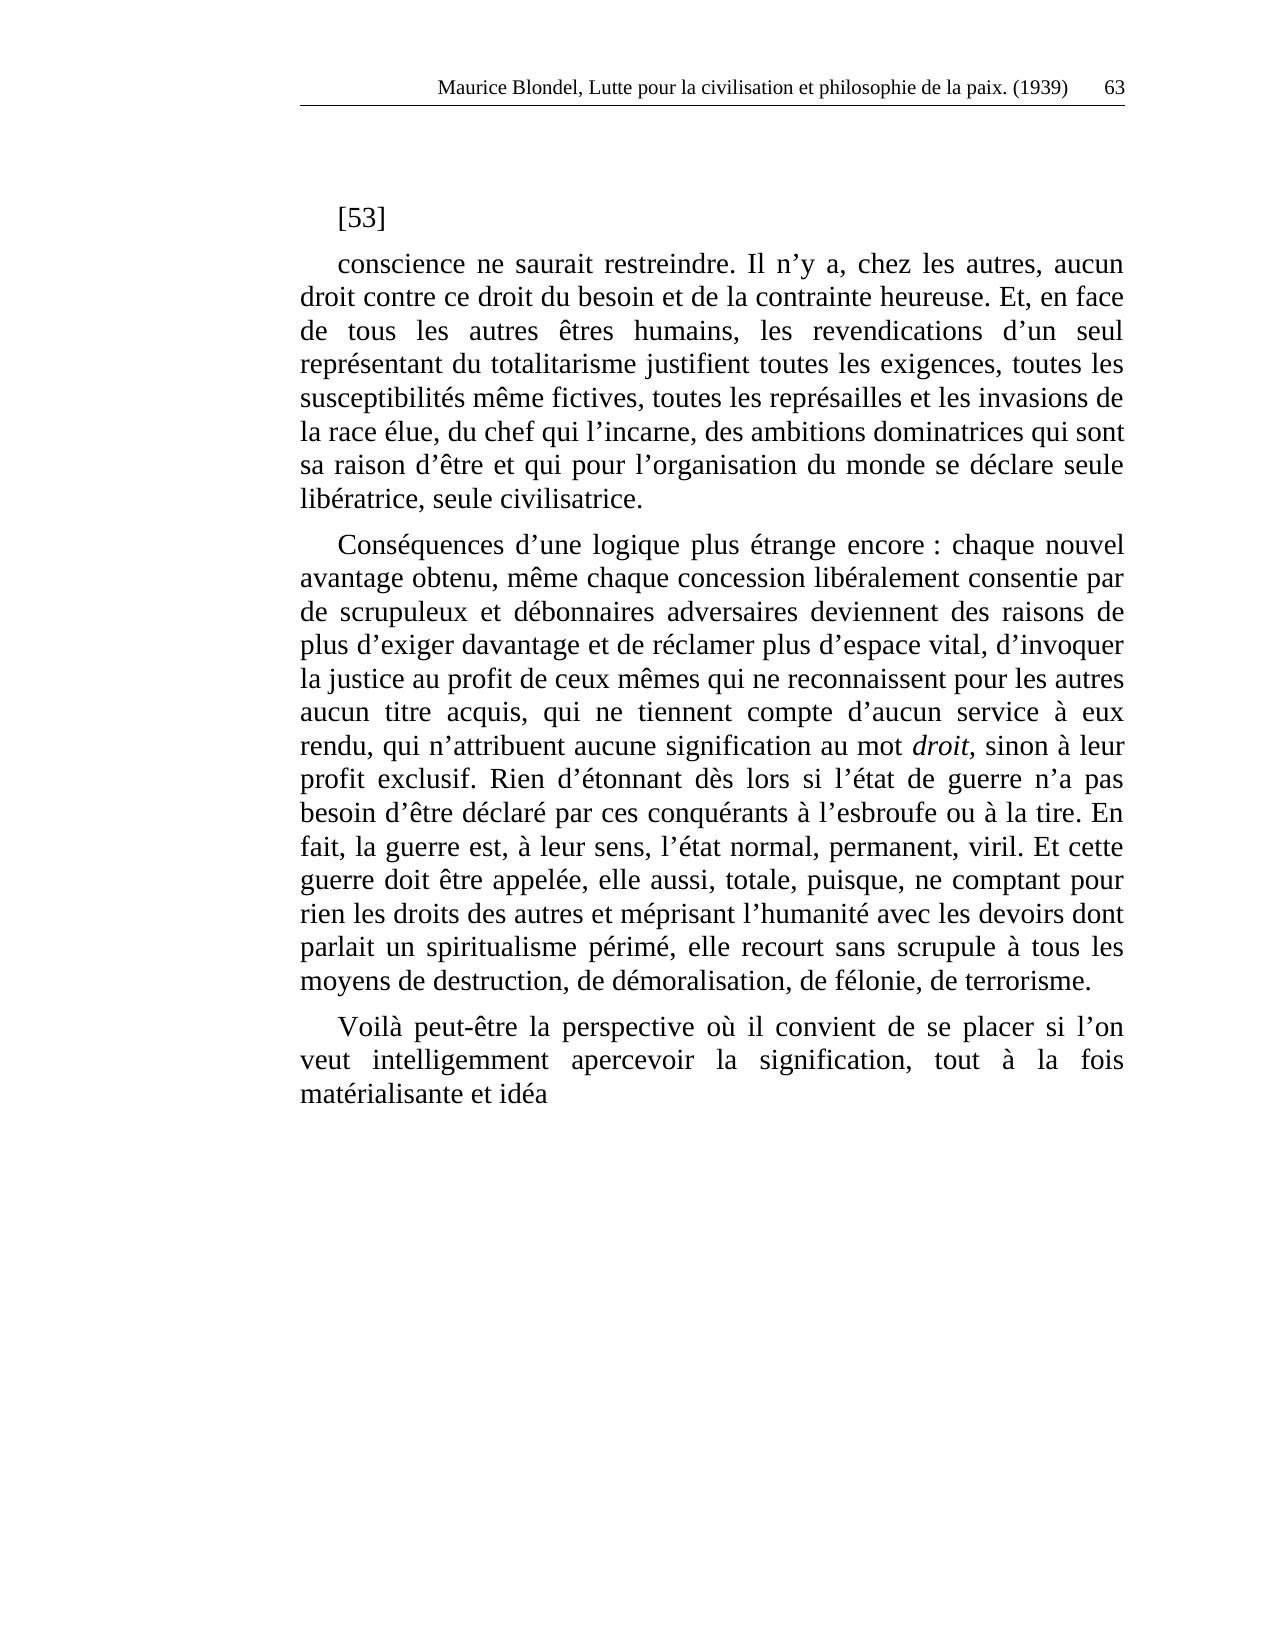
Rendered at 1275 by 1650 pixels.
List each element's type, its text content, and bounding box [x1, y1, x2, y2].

text conscience ne saurait restreindre. Il n’y a, chez les autres, aucun droit contre ce droit du besoin et de la contrainte heureuse. Et, en face de tous les autres êtres humains, les revendications d’un seul représentant du totalitarisme justifient toutes les exigences, toutes les susceptibilités même fictives, toutes les représailles et les invasions de la race élue, du chef qui l’incarne, des ambitions dominatrices qui sont sa raison d’être et qui pour l’organisation du monde se déclare seule libératrice, seule civilisatrice. [300, 246, 1125, 514]
text Conséquences d’une logique plus étrange encore : chaque nouvel avantage obtenu, même chaque concession libéralement consentie par de scrupuleux et débonnaires adversaires deviennent des raisons de plus d’exiger davantage et de réclamer plus d’espace vital, d’invoquer la justice au profit de ceux mêmes qui ne reconnaissent pour les autres aucun titre acquis, qui ne tiennent compte d’aucun service à eux rendu, qui n’attribuent aucune signification au mot droit, sinon à leur profit exclusif. Rien d’étonnant dès lors si l’état de guerre n’a pas besoin d’être déclaré par ces conquérants à l’esbroufe ou à la tire. En fait, la guerre est, à leur sens, l’état normal, permanent, viril. Et cette guerre doit être appelée, elle aussi, totale, puisque, ne comptant pour rien les droits des autres et méprisant l’humanité avec les devoirs dont parlait un spiritualisme périmé, elle recourt sans scrupule à tous les moyens de destruction, de démoralisation, de félonie, de terrorisme. [300, 527, 1125, 996]
text Voilà peut-être la perspective où il convient de se placer si l’on veut intelligemment apercevoir la signification, tout à la fois matérialisante et idéa [300, 1009, 1125, 1109]
text [53] [300, 200, 1125, 233]
